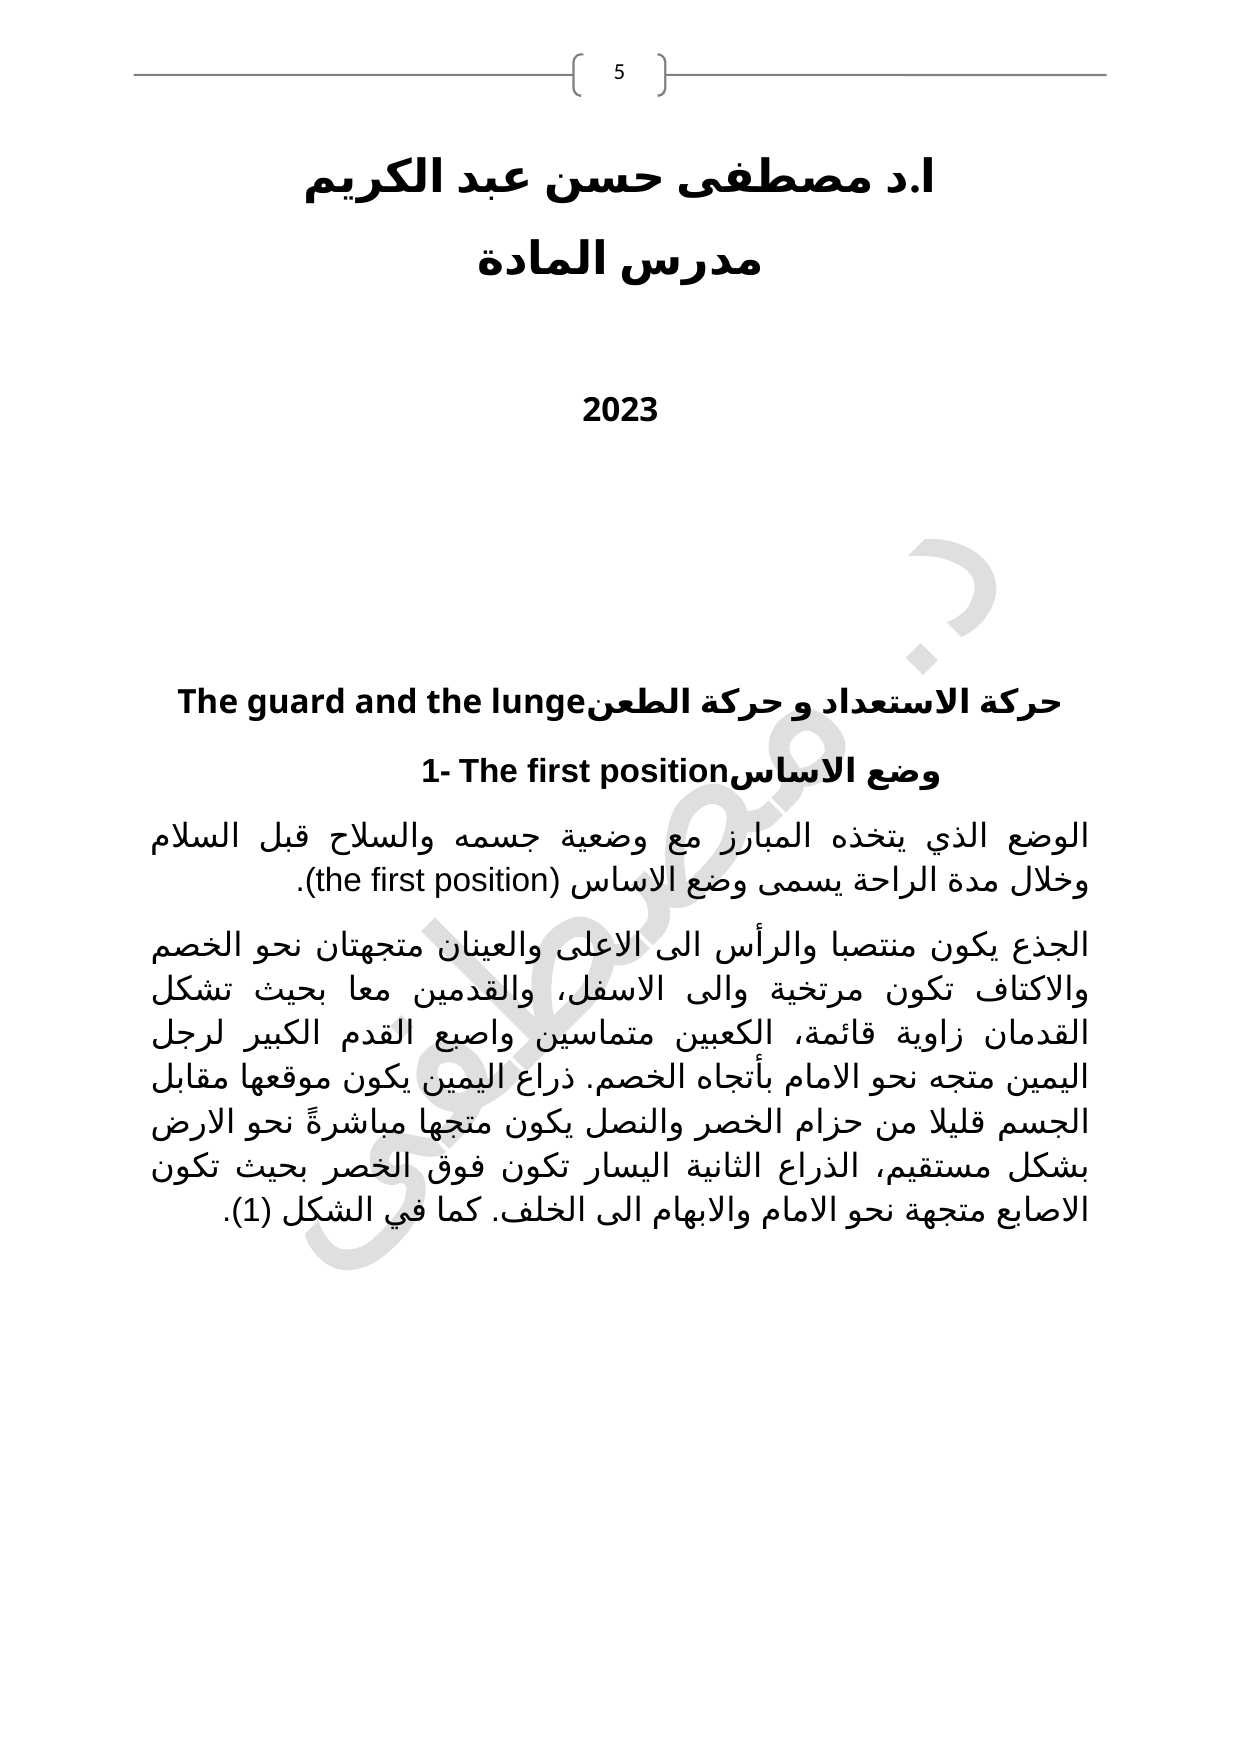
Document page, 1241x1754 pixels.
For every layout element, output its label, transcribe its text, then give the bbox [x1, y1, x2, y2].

text الجذع يكون منتصبا والرأس الى الاعلى والعينان متجهتان نحو الخصم والاكتاف تكون مرتخية والى الاسفل، والقدمين معا بحيث تشكل القدمان زاوية قائمة، الكعبين متماسين واصبع القدم الكبير لرجل اليمين متجه نحو الامام بأتجاه الخصم. ذراع اليمين يكون موقعها مقابل الجسم قليلا من حزام الخصر والنصل يكون متجها مباشرةً نحو الارض بشكل مستقيم، الذراع الثانية اليسار تكون فوق الخصر بحيث تكون الاصابع متجهة نحو الامام والابهام الى الخلف. كما في الشكل (1). [150, 925, 1090, 1228]
text The guard and the lungeحركة الاستعداد و حركة الطعن [150, 678, 1090, 723]
list The first positionوضع الاساس [272, 751, 1090, 789]
text مدرس المادة [150, 231, 1090, 284]
text ا.د مصطفى حسن عبد الكريم [150, 150, 1090, 203]
text 2023 [150, 386, 1090, 431]
text الوضع الذي يتخذه المبارز مع وضعية جسمه والسلاح قبل السلام وخلال مدة الراحة يسمى وضع الاساس (the first position). [150, 816, 1090, 898]
